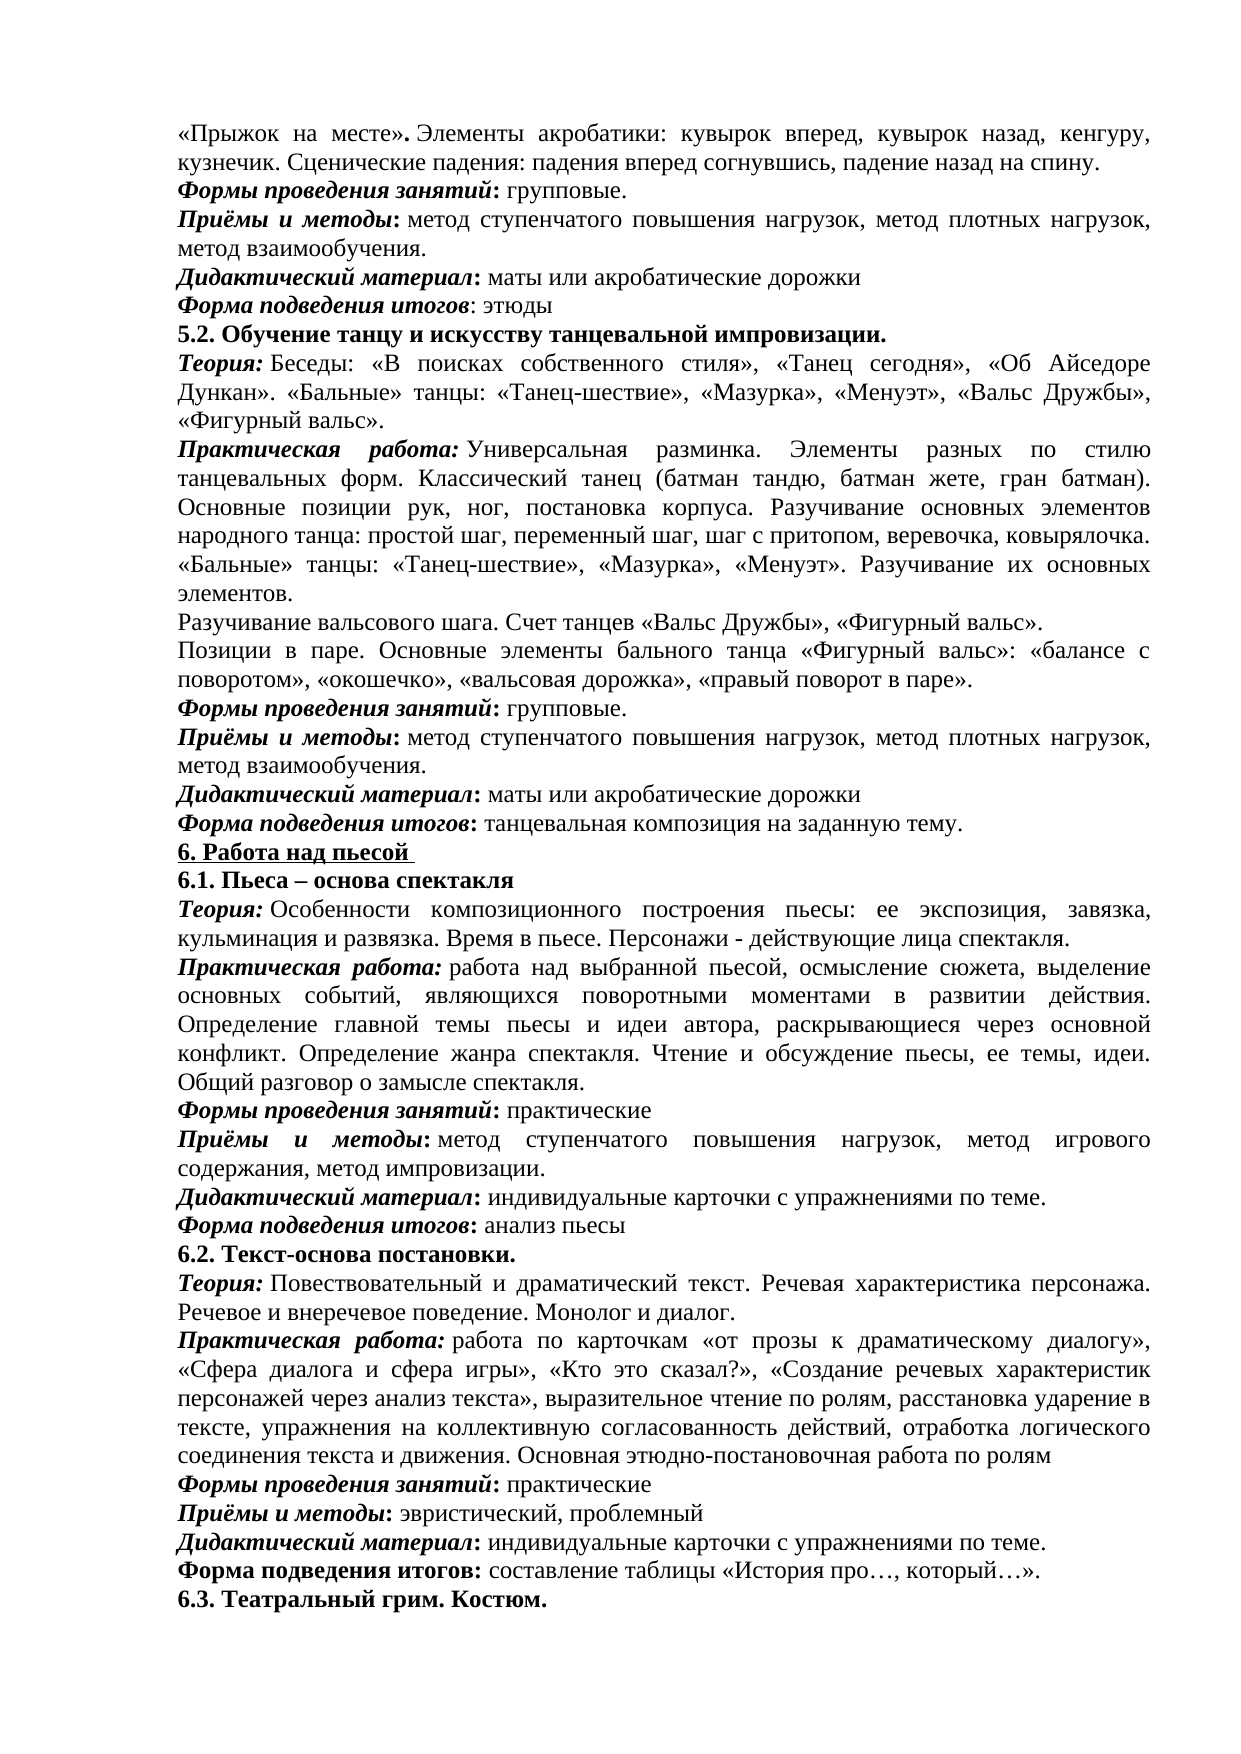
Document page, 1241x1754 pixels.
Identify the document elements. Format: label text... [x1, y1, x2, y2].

text 6. Работа над пьесой [177, 837, 1152, 866]
text Дидактический материал: маты или акробатические дорожки [177, 262, 1152, 291]
text 6.2. Текст-основа постановки. [177, 1239, 1152, 1268]
text Практическая работа: работа по карточкам «от прозы к драматическому диалогу», «Сфера диалога и сфера игры», «Кто это сказал?», «Создание речевых характеристик персонажей через анализ текста», выразительное чтение по ролям, расстановка ударение в тексте, упражнения на коллективную согласованность действий, отработка логического соединения текста и движения. Основная этюдно-постановочная работа по ролям [177, 1326, 1152, 1469]
text Форма подведения итогов: анализ пьесы [177, 1211, 1152, 1239]
text Позиции в паре. Основные элементы бального танца «Фигурный вальс»: «балансе с поворотом», «окошечко», «вальсовая дорожка», «правый поворот в паре». [177, 636, 1152, 693]
text Формы проведения занятий: групповые. [177, 176, 1152, 204]
text Формы проведения занятий: практические [177, 1096, 1152, 1124]
text Приёмы и методы: эвристический, проблемный [177, 1498, 1152, 1527]
text Форма подведения итогов: этюды [177, 291, 1152, 319]
text Формы проведения занятий: групповые. [177, 693, 1152, 722]
text Практическая работа: работа над выбранной пьесой, осмысление сюжета, выделение основных событий, являющихся поворотными моментами в развитии действия. Определение главной темы пьесы и идеи автора, раскрывающиеся через основной конфликт. Определение жанра спектакля. Чтение и обсуждение пьесы, ее темы, идеи. Общий разговор о замысле спектакля. [177, 952, 1152, 1096]
text Дидактический материал: маты или акробатические дорожки [177, 779, 1152, 808]
text Дидактический материал: индивидуальные карточки с упражнениями по теме. [177, 1527, 1152, 1556]
text 6.3. Театральный грим. Костюм. [177, 1584, 1152, 1613]
text Приёмы и методы: метод ступенчатого повышения нагрузок, метод плотных нагрузок, метод взаимообучения. [177, 204, 1152, 262]
text Разучивание вальсового шага. Счет танцев «Вальс Дружбы», «Фигурный вальс». [177, 607, 1152, 636]
text Теория: Особенности композиционного построения пьесы: ее экспозиция, завязка, кульминация и развязка. Время в пьесе. Персонажи - действующие лица спектакля. [177, 894, 1152, 952]
text Формы проведения занятий: практические [177, 1469, 1152, 1498]
text Теория: Беседы: «В поисках собственного стиля», «Танец сегодня», «Об Айседоре Дункан». «Бальные» танцы: «Танец-шествие», «Мазурка», «Менуэт», «Вальс Дружбы», «Фигурный вальс». [177, 348, 1152, 434]
text Практическая работа: Универсальная разминка. Элементы разных по стилю танцевальных форм. Классический танец (батман тандю, батман жете, гран батман). Основные позиции рук, ног, постановка корпуса. Разучивание основных элементов народного танца: простой шаг, переменный шаг, шаг с притопом, веревочка, ковырялочка. «Бальные» танцы: «Танец-шествие», «Мазурка», «Менуэт». Разучивание их основных элементов. [177, 434, 1152, 607]
text Форма подведения итогов: танцевальная композиция на заданную тему. [177, 808, 1152, 837]
text Приёмы и методы: метод ступенчатого повышения нагрузок, метод игрового содержания, метод импровизации. [177, 1124, 1152, 1182]
text 5.2. Обучение танцу и искусству танцевальной импровизации. [177, 319, 1152, 348]
text Приёмы и методы: метод ступенчатого повышения нагрузок, метод плотных нагрузок, метод взаимообучения. [177, 722, 1152, 779]
text Форма подведения итогов: составление таблицы «История про…, который…». [177, 1556, 1152, 1584]
text Теория: Повествовательный и драматический текст. Речевая характеристика персонажа. Речевое и внеречевое поведение. Монолог и диалог. [177, 1268, 1152, 1326]
text 6.1. Пьеса – основа спектакля [177, 866, 1152, 894]
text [177, 118, 1152, 176]
text Дидактический материал: индивидуальные карточки с упражнениями по теме. [177, 1182, 1152, 1211]
